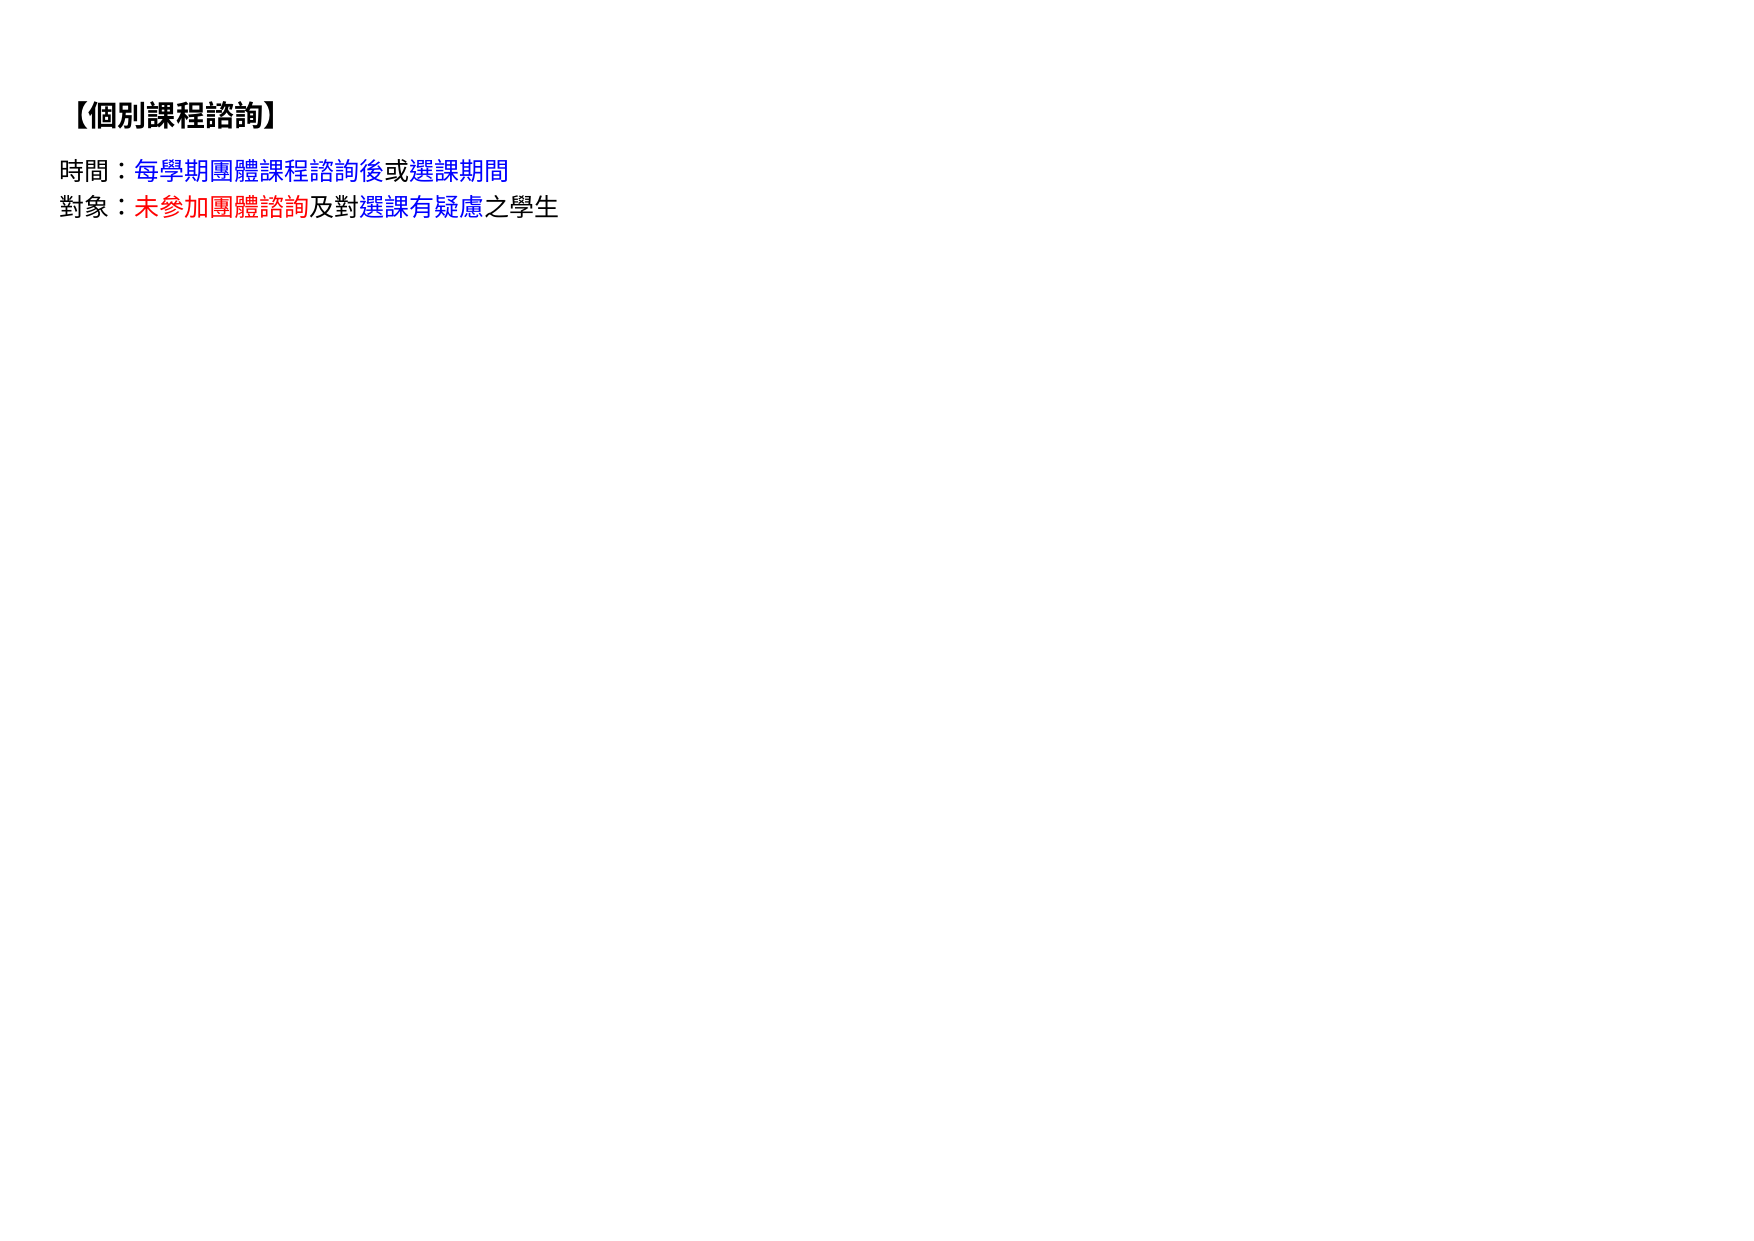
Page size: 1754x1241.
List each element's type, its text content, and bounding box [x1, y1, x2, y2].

text 【個別課程諮詢】 [59, 76, 1695, 151]
text 時間：每學期團體課程諮詢後或選課期間 [59, 151, 1695, 188]
text 對象：未參加團體諮詢及對選課有疑慮之學生 [59, 188, 1695, 224]
